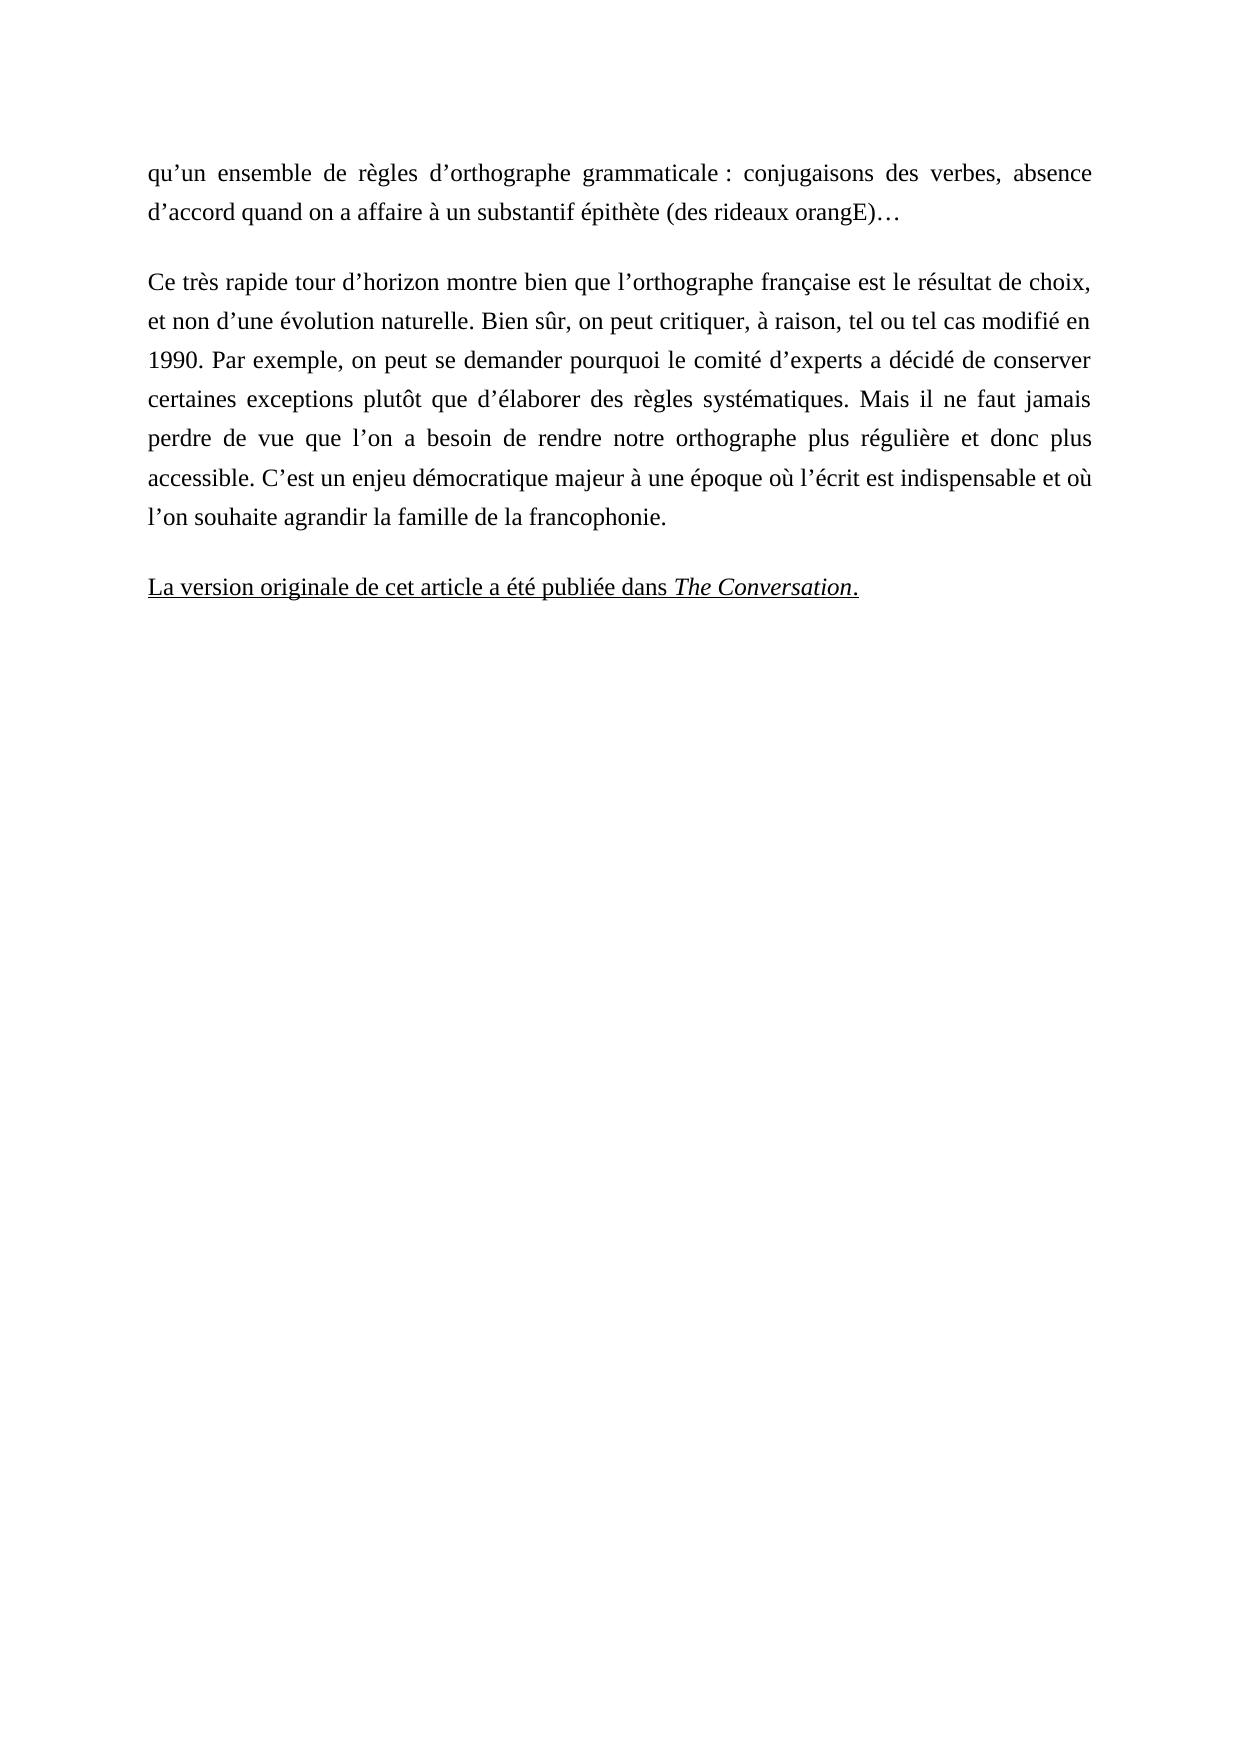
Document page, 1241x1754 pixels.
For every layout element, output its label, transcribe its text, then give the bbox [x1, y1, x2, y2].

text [148, 148, 1093, 226]
text La version originale de cet article a été publiée dans The Conversation. [148, 562, 1093, 601]
text Ce très rapide tour d’horizon montre bien que l’orthographe française est le résultat de choix, et non d’une évolution naturelle. Bien sûr, on peut critiquer, à raison, tel ou tel cas modifié en 1990. Par exemple, on peut se demander pourquoi le comité d’experts a décidé de conserver certaines exceptions plutôt que d’élaborer des règles systématiques. Mais il ne faut jamais perdre de vue que l’on a besoin de rendre notre orthographe plus régulière et donc plus accessible. C’est un enjeu démocratique majeur à une époque où l’écrit est indispensable et où l’on souhaite agrandir la famille de la francophonie. [148, 257, 1093, 530]
